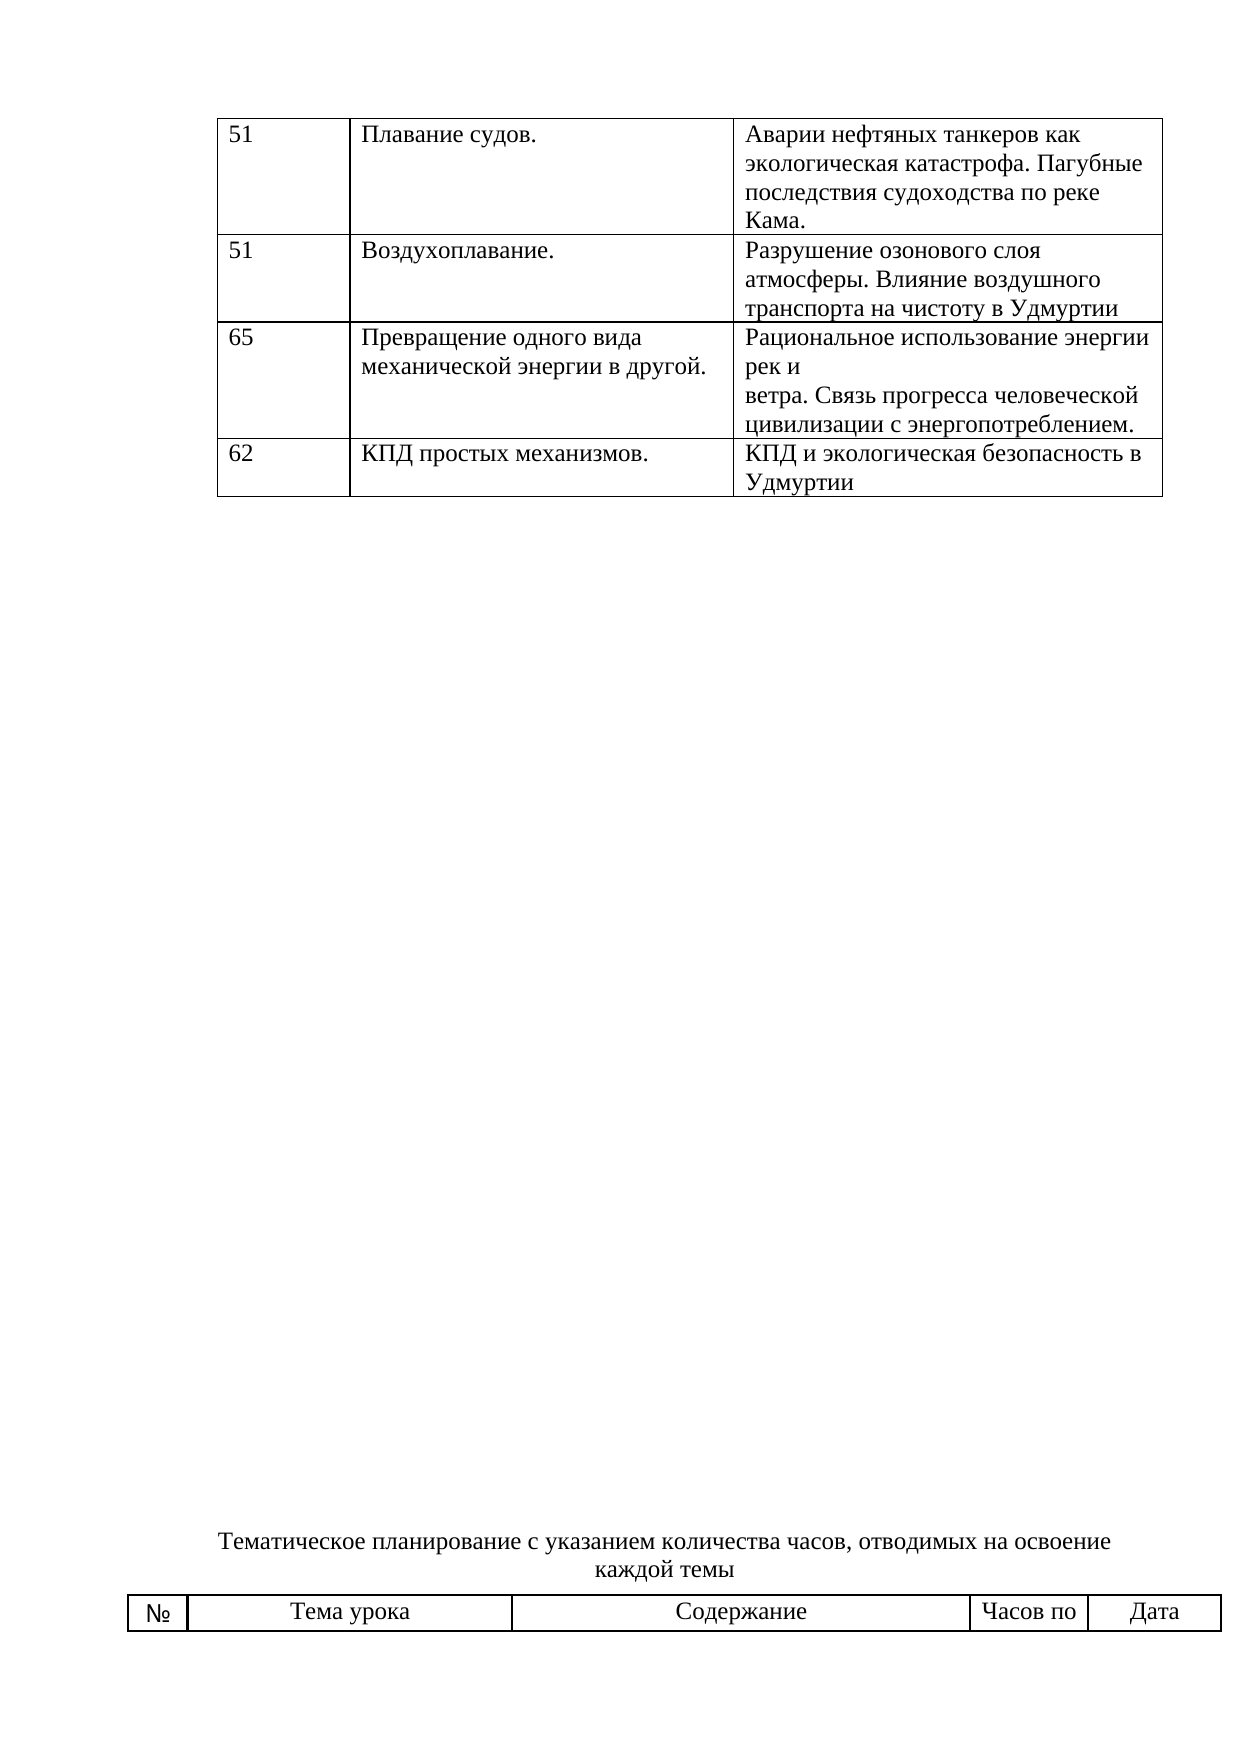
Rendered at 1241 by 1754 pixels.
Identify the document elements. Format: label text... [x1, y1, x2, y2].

table_cell Превращение одного вида механической энергии в другой. [351, 323, 733, 437]
table_cell 65 [218, 323, 349, 437]
table_cell Воздухоплавание. [351, 235, 733, 321]
table_cell Плавание судов. [351, 119, 733, 234]
table_header № п/п [129, 1596, 186, 1630]
table_cell 51 [218, 119, 349, 234]
table_header Дата проведения [1089, 1596, 1220, 1630]
table_cell Разрушение озонового слоя атмосферы. Влияние воздушного транспорта на чистоту в Удмуртии [734, 235, 1162, 321]
table_cell Аварии нефтяных танкеров как экологическая катастрофа. Пагубные последствия судоходства по реке Кама. [734, 119, 1162, 234]
table_cell 51 [218, 235, 349, 321]
table_cell 62 [218, 439, 349, 496]
table_header Содержание [513, 1596, 969, 1630]
table_cell КПД и экологическая безопасность в Удмуртии [734, 439, 1162, 496]
table_header Тема урока [189, 1596, 511, 1630]
table_cell КПД простых механизмов. [351, 439, 733, 496]
text Тематическое планирование с указанием количества часов, отводимых на освоение каждой темы [177, 1526, 1152, 1583]
table_header Часов по теме [971, 1596, 1087, 1630]
table_cell Рациональное использование энергии рек и ветра. Связь прогресса человеческой цивилизации с энергопотреблением. [734, 323, 1162, 437]
